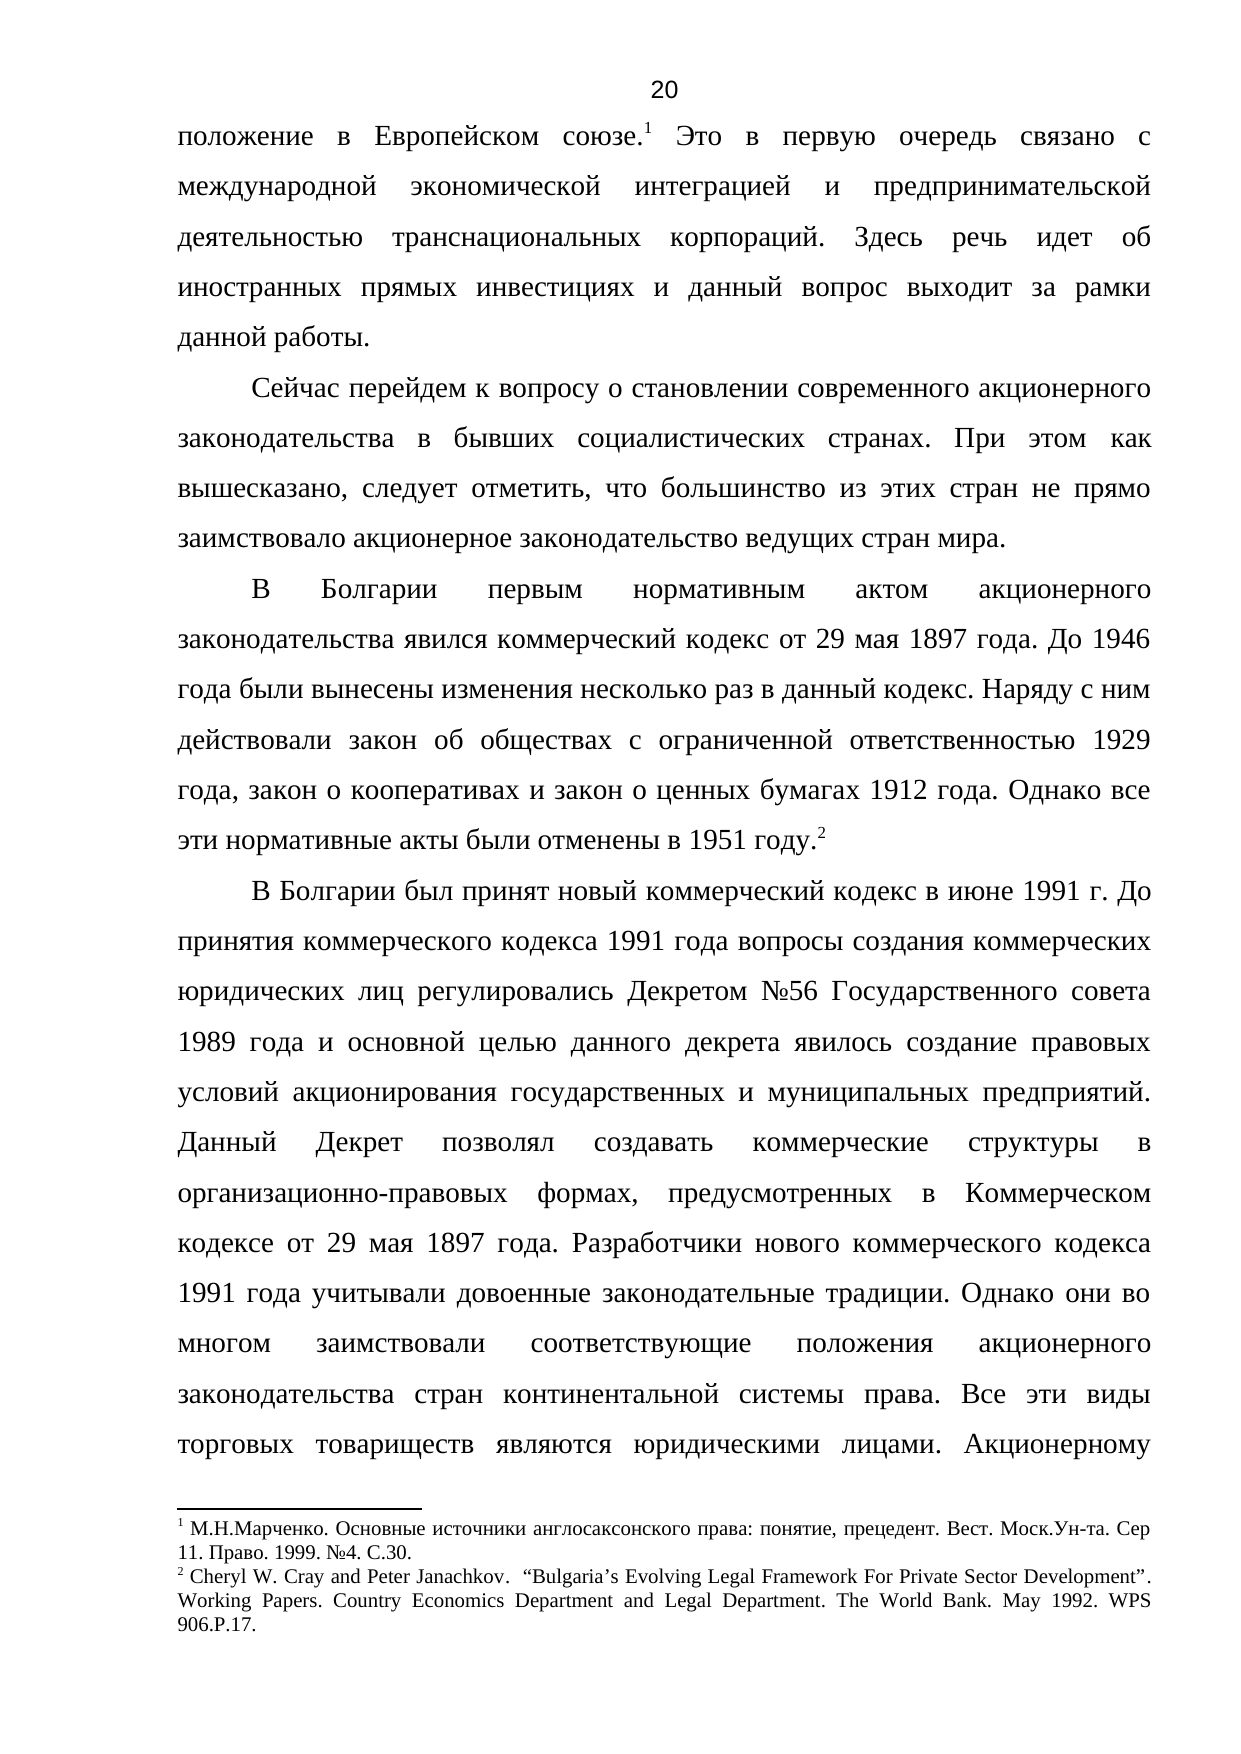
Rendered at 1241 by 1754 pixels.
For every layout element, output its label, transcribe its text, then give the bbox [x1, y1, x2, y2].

text Сейчас перейдем к вопросу о становлении современного акционерного законодательства в бывших социалистических странах. При этом как вышесказано, следует отметить, что большинство из этих стран не прямо заимствовало акционерное законодательство ведущих стран мира. [177, 370, 1152, 554]
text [177, 873, 1152, 1460]
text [177, 118, 1152, 353]
text В Болгарии первым нормативным актом акционерного законодательства явился коммерческий кодекс от 29 мая 1897 года. До 1946 года были вынесены изменения несколько раз в данный кодекс. Наряду с ним действовали закон об обществах с ограниченной ответственностью 1929 года, закон о кооперативах и закон о ценных бумагах 1912 года. Однако все эти нормативные акты были отменены в 1951 году. [177, 571, 1152, 856]
